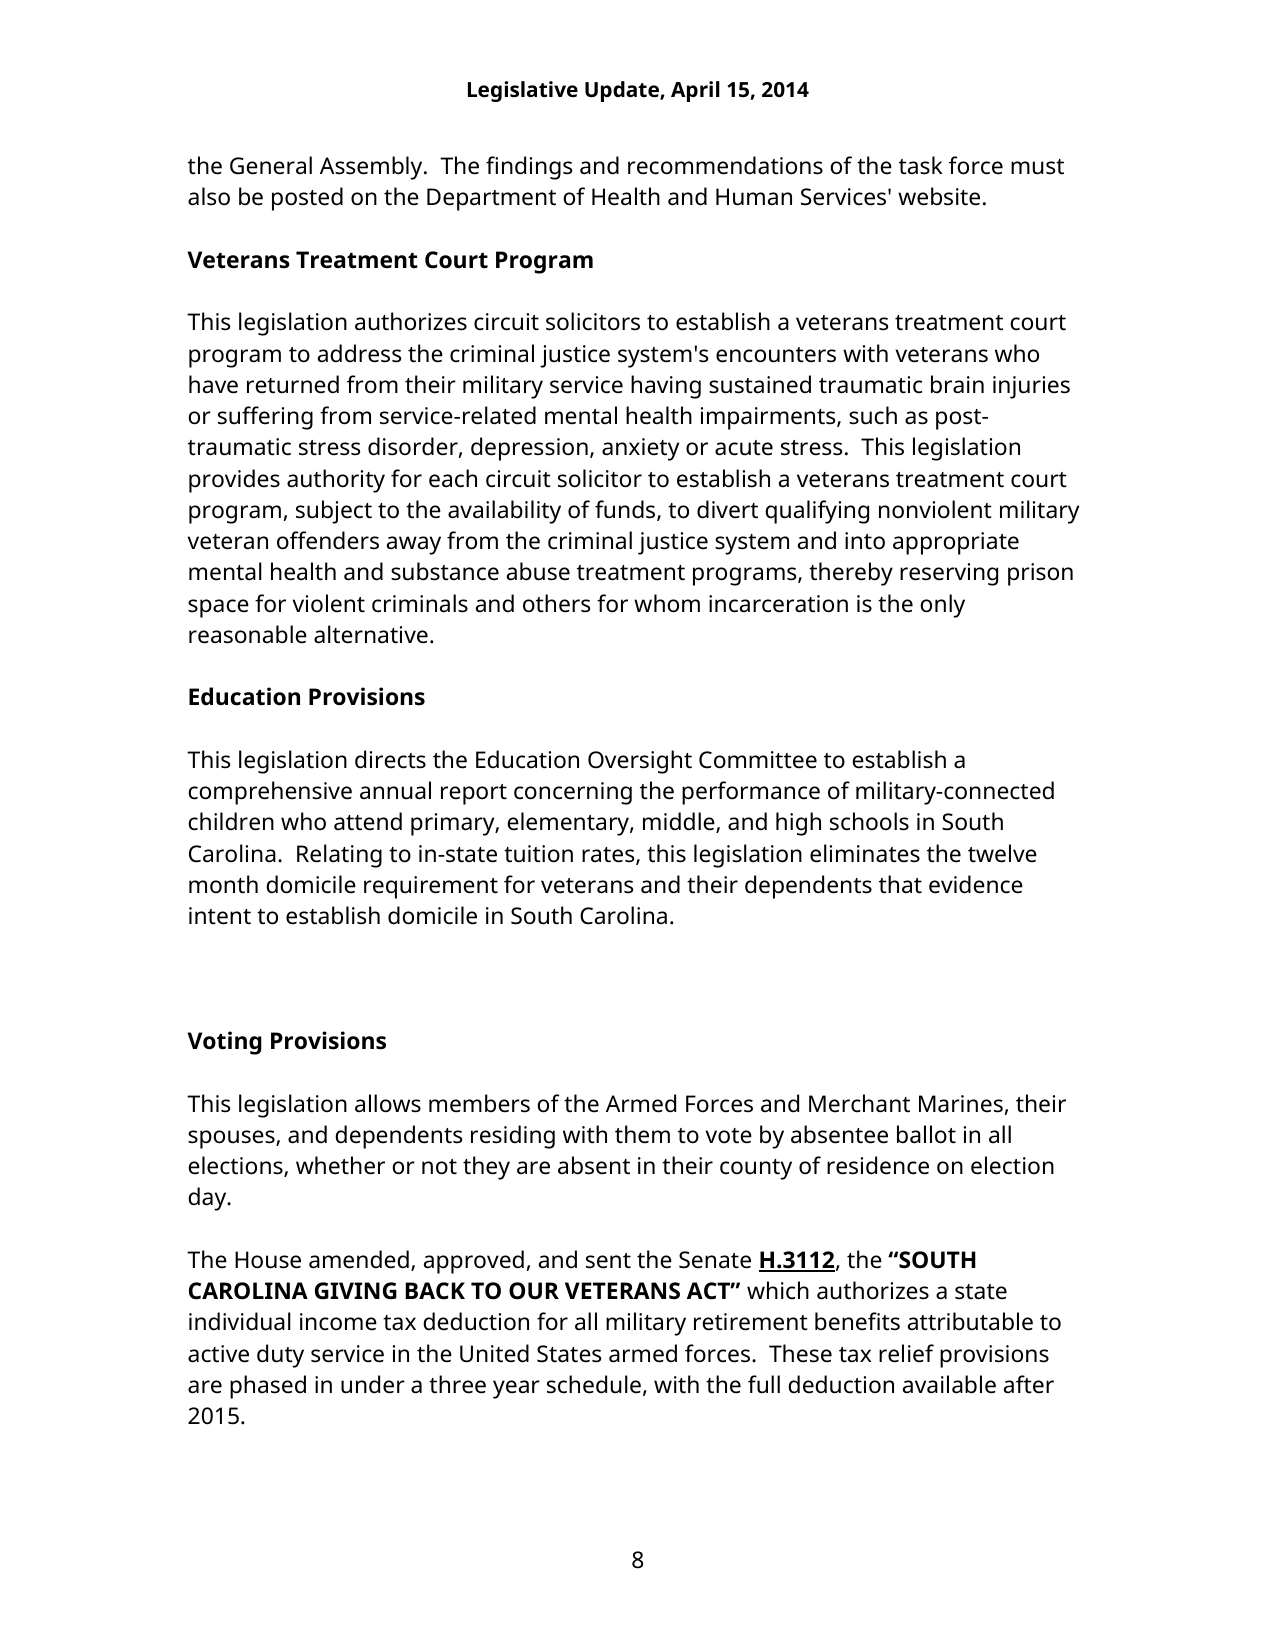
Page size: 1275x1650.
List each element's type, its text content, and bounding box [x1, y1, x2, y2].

text Veterans Treatment Court Program [187, 244, 1087, 275]
text Voting Provisions [187, 1025, 1087, 1056]
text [187, 150, 1087, 212]
text Education Provisions [187, 681, 1087, 712]
text This legislation directs the Education Oversight Committee to establish a comprehensive annual report concerning the performance of military-connected children who attend primary, elementary, middle, and high schools in South Carolina. Relating to in-state tuition rates, this legislation eliminates the twelve month domicile requirement for veterans and their dependents that evidence intent to establish domicile in South Carolina. [187, 744, 1087, 931]
text This legislation allows members of the Armed Forces and Merchant Marines, their spouses, and dependents residing with them to vote by absentee ballot in all elections, whether or not they are absent in their county of residence on election day. [187, 1087, 1087, 1212]
text The House amended, approved, and sent the Senate H.3112, the “SOUTH CAROLINA GIVING BACK TO OUR VETERANS ACT” which authorizes a state individual income tax deduction for all military retirement benefits attributable to active duty service in the United States armed forces. These tax relief provisions are phased in under a three year schedule, with the full deduction available after 2015. [187, 1244, 1087, 1431]
text This legislation authorizes circuit solicitors to establish a veterans treatment court program to address the criminal justice system's encounters with veterans who have returned from their military service having sustained traumatic brain injuries or suffering from service-related mental health impairments, such as post-traumatic stress disorder, depression, anxiety or acute stress. This legislation provides authority for each circuit solicitor to establish a veterans treatment court program, subject to the availability of funds, to divert qualifying nonviolent military veteran offenders away from the criminal justice system and into appropriate mental health and substance abuse treatment programs, thereby reserving prison space for violent criminals and others for whom incarceration is the only reasonable alternative. [187, 306, 1087, 650]
